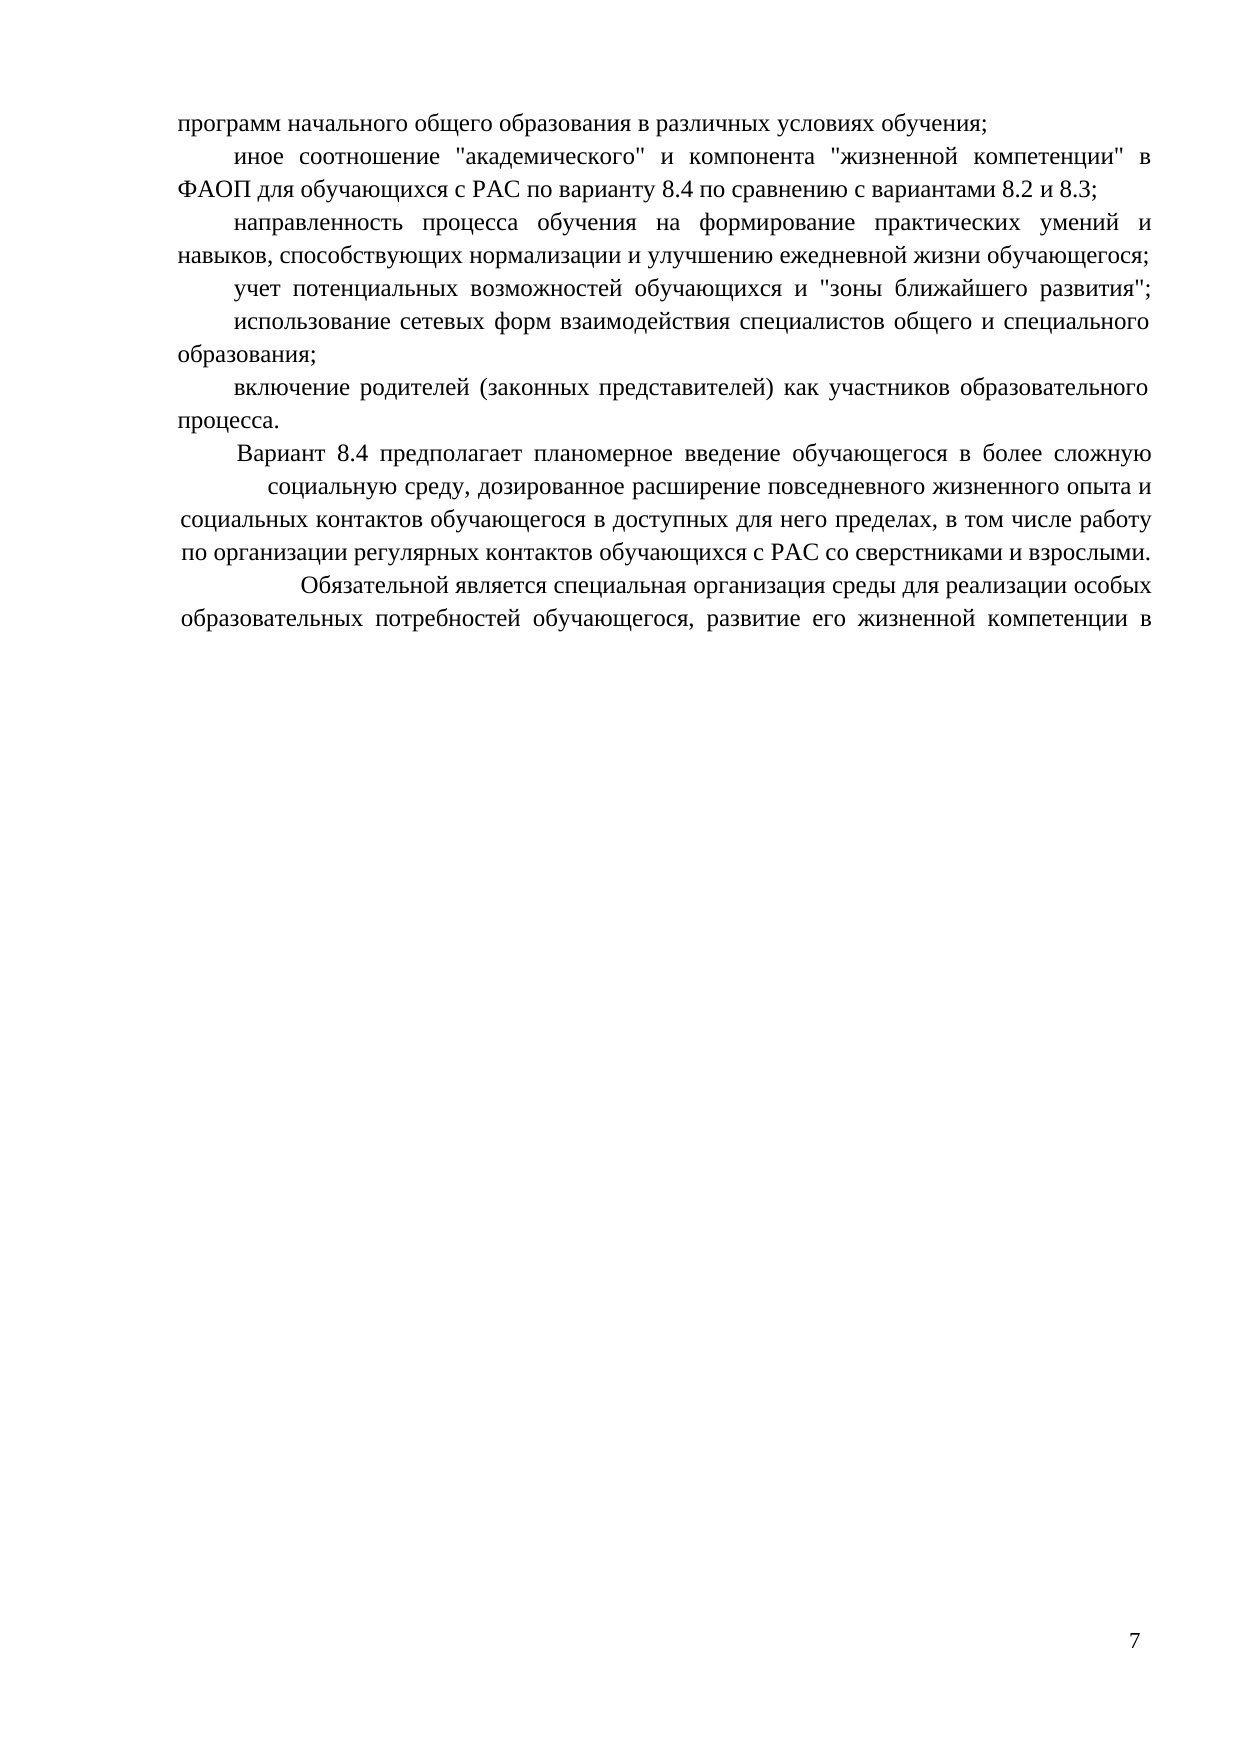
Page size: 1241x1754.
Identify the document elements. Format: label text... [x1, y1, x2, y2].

text Вариант 8.4 предполагает планомерное введение обучающегося в более сложную социальную среду, дозированное расширение повседневного жизненного опыта и социальных контактов обучающегося в доступных для него пределах, в том числе работу по организации регулярных контактов обучающихся с РАС со сверстниками и взрослыми. Обязательной является специальная организация среды для реализации особых образовательных потребностей обучающегося, развитие его жизненной компетенции в [177, 438, 1151, 632]
text иное соотношение "академического" и компонента "жизненной компетенции" в ФАОП для обучающихся с РАС по варианту 8.4 по сравнению с вариантами 8.2 и 8.3; [177, 141, 1151, 203]
text направленность процесса обучения на формирование практических умений и навыков, способствующих нормализации и улучшению ежедневной жизни обучающегося; [177, 207, 1152, 269]
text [177, 108, 1151, 137]
text включение родителей (законных представителей) как участников образовательного процесса. [177, 372, 1152, 433]
text образования; [177, 339, 1223, 368]
text учет потенциальных возможностей обучающихся и "зоны ближайшего развития"; использование сетевых форм взаимодействия специалистов общего и специального [233, 273, 1152, 335]
